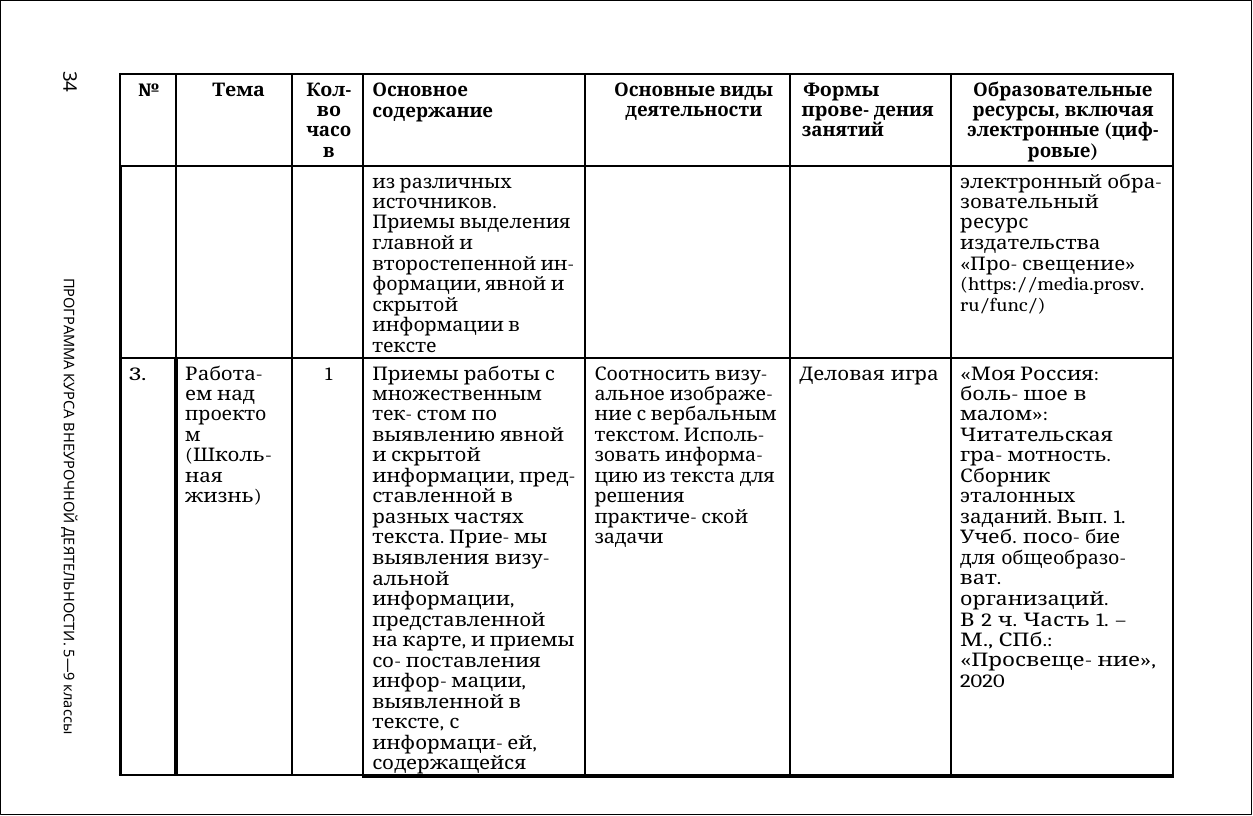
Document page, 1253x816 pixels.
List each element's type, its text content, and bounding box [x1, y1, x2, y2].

table_cell Приемы работы с множественным тек- стом по выявлению явной и скрытой информации, пред- ставленной в разных частях текста. Прие- мы выявления визу- альной информации, представленной на карте, и приемы со- поставления инфор- мации, выявленной в тексте, с информаци- ей, содержащейся [364, 359, 584, 774]
table_cell [122, 167, 175, 357]
table_cell Работа- ем над проектом (Школь- ная жизнь) [178, 359, 291, 774]
table_cell из различных источников. Приемы выделения главной и второстепенной ин- формации, явной и скрытой информации в тексте [364, 167, 584, 357]
table_cell [293, 167, 362, 357]
table_cell «Моя Россия: боль- шое в малом»: Читательская гра- мотность. Сборник эталонных заданий. Вып. 1. Учеб. посо- бие для общеобразо- ват. организаций. В 2 ч. Часть 1. – М., СПб.: «Просвеще- ние», 2020 [952, 359, 1172, 774]
table_header Образовательные ресурсы, включая электронные (циф- ровые) [952, 75, 1172, 165]
table_header Формы прове- дения занятий [791, 75, 950, 165]
table_cell [791, 167, 950, 357]
table_cell электронный обра- зовательный ресурс издательства «Про- свещение» (https://media.prosv. ru/func/) [952, 167, 1172, 357]
table_cell 3. [122, 359, 174, 774]
table_cell Деловая игра [791, 359, 950, 774]
table_header № [121, 75, 175, 165]
table_cell [177, 167, 291, 357]
table_header Основное содержание [364, 75, 584, 165]
table_cell Соотносить визу- альное изображе- ние с вербальным текстом. Исполь- зовать информа- цию из текста для решения практиче- ской задачи [586, 359, 789, 774]
table_cell 1 [293, 359, 362, 774]
table_cell [586, 167, 789, 357]
table_header Кол- во часов [293, 75, 362, 165]
table_header Тема [177, 75, 291, 165]
table_header Основные виды деятельности [586, 75, 789, 165]
